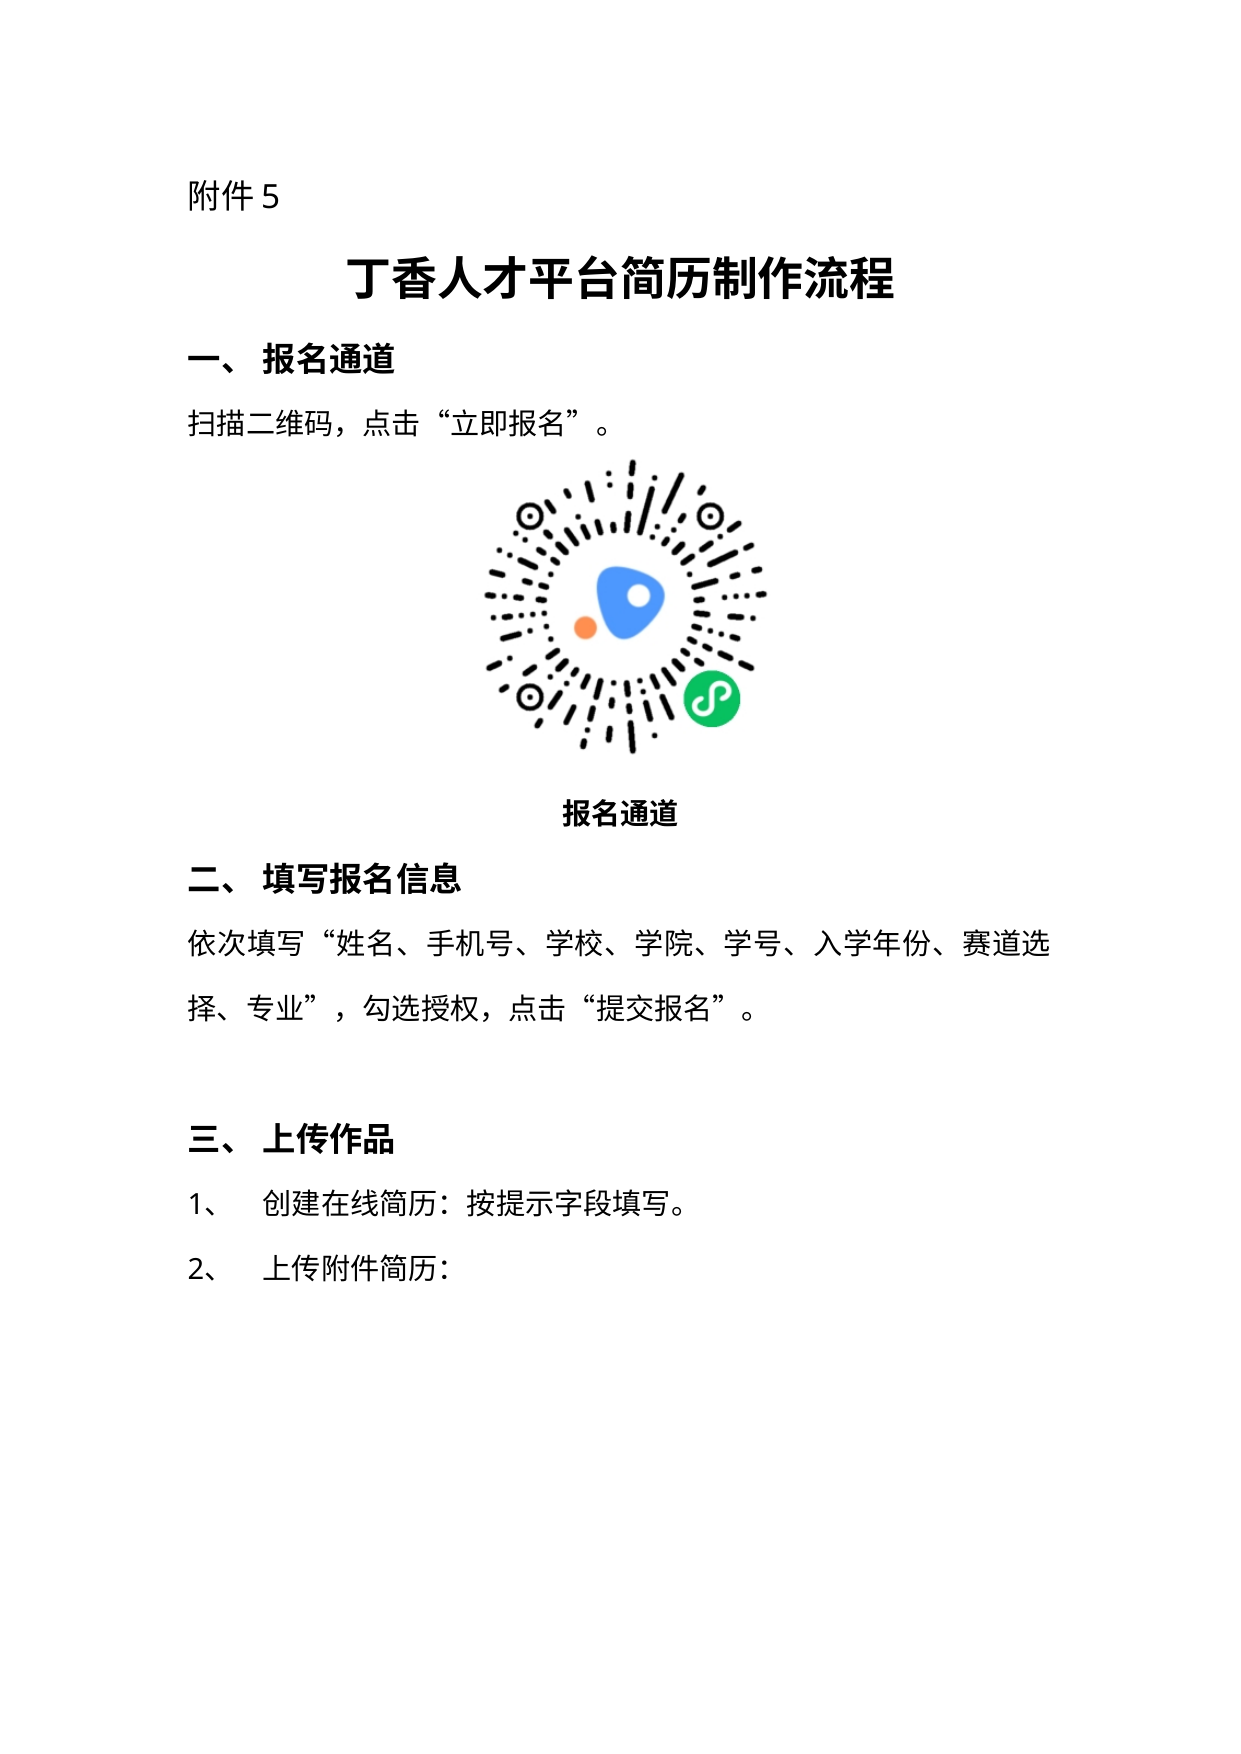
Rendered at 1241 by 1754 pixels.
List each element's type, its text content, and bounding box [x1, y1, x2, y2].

text 丁香人才平台简历制作流程 [187, 227, 1053, 324]
picture [467, 454, 773, 759]
list 上传作品 [187, 1104, 1053, 1169]
list 创建在线简历：按提示字段填写。 [187, 1169, 1053, 1234]
text 报名通道 [187, 779, 1053, 844]
text 依次填写“姓名、手机号、学校、学院、学号、入学年份、赛道选择、专业”，勾选授权，点击“提交报名”。 [187, 909, 1053, 1039]
list 填写报名信息 [187, 844, 1053, 909]
text 附件5 [187, 162, 1053, 227]
text 扫描二维码，点击“立即报名”。 [187, 389, 1053, 454]
list 报名通道 [187, 324, 1053, 389]
list 上传附件简历： [187, 1234, 1053, 1299]
